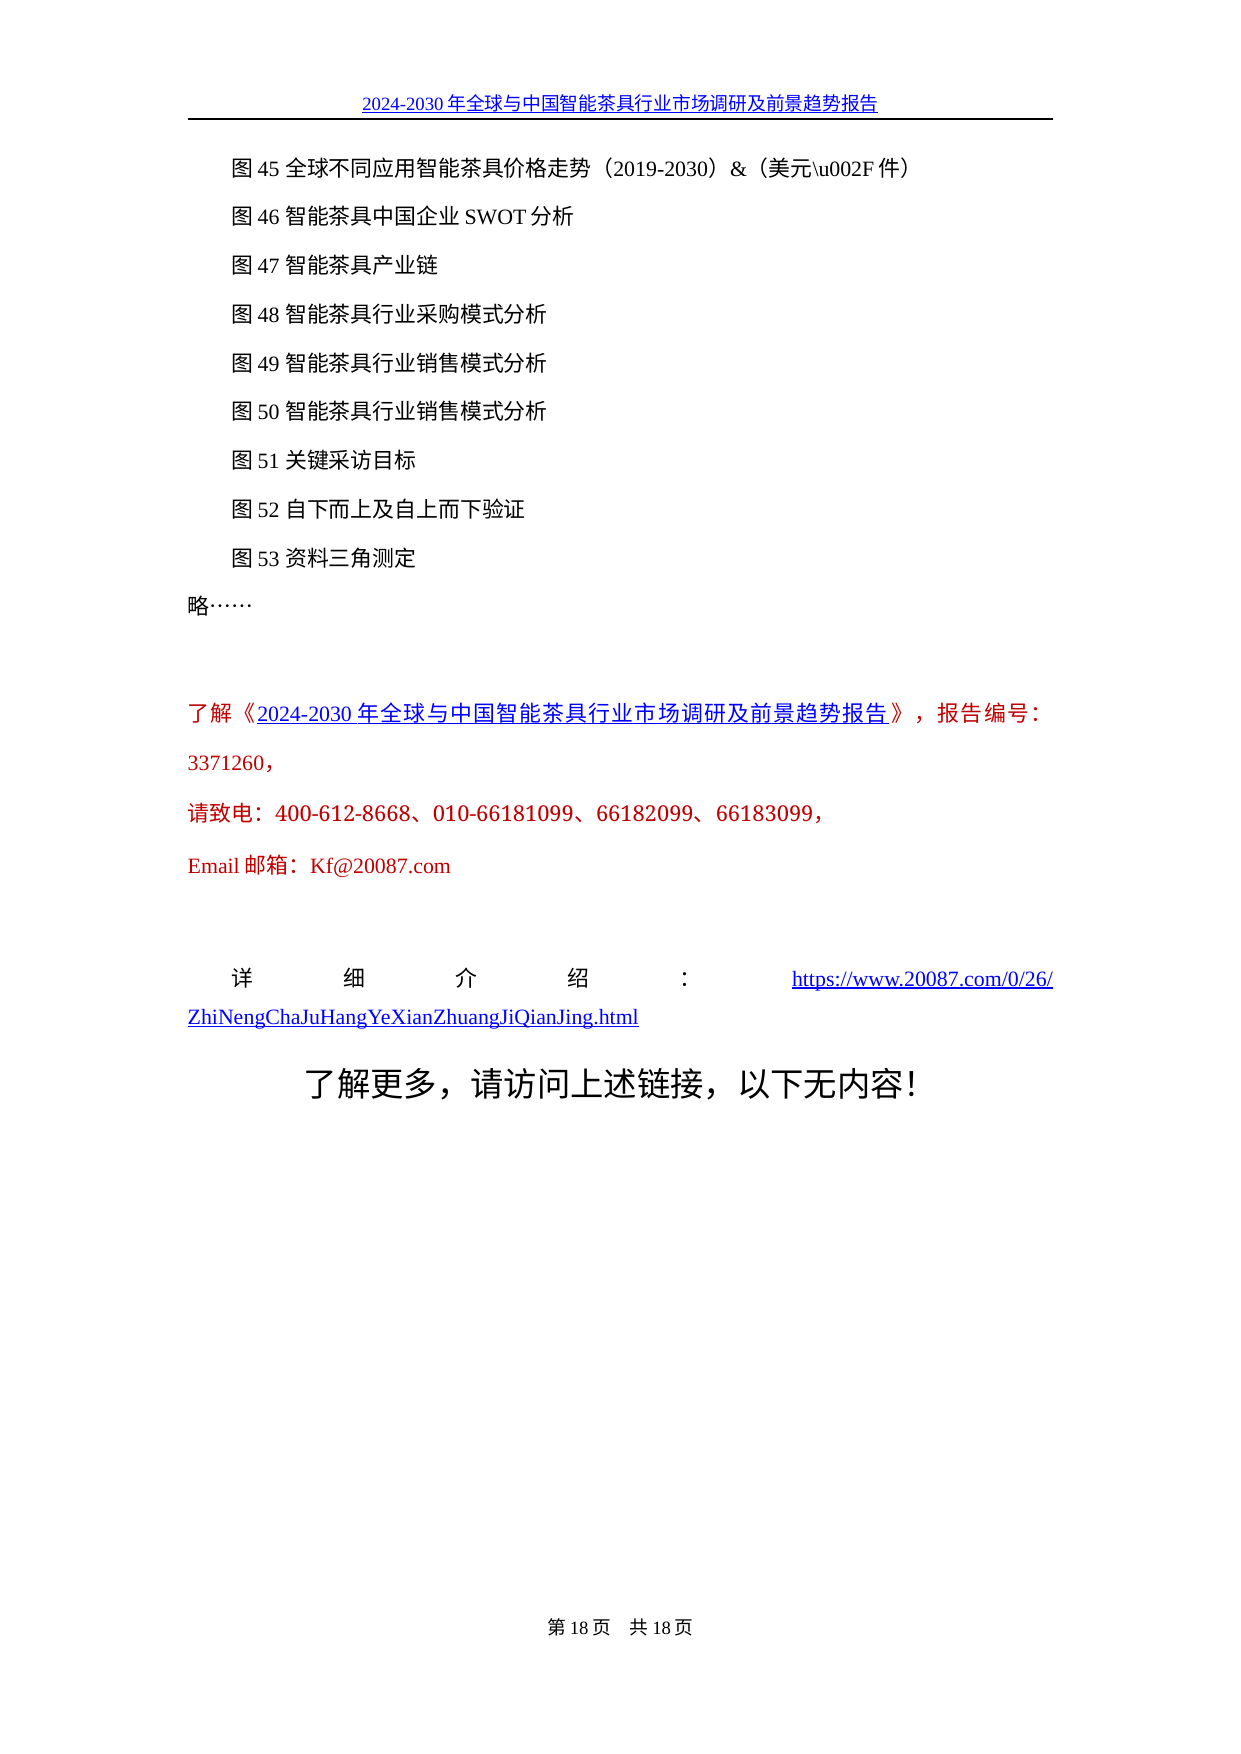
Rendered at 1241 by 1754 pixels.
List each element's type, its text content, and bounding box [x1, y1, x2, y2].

text 详细介绍：https://www.20087.com/0/26/ZhiNengChaJuHangYeXianZhuangJiQianJing.html [187, 960, 1053, 1033]
text 了解《2024-2030年全球与中国智能茶具行业市场调研及前景趋势报告》，报告编号：3371260， [187, 695, 1053, 777]
text Email邮箱：Kf@20087.com [187, 847, 1053, 880]
text 请致电：400-612-8668、010-66181099、66182099、66183099， [187, 796, 1053, 828]
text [187, 150, 1053, 621]
title 了解更多，请访问上述链接，以下无内容！ [187, 1049, 1053, 1114]
